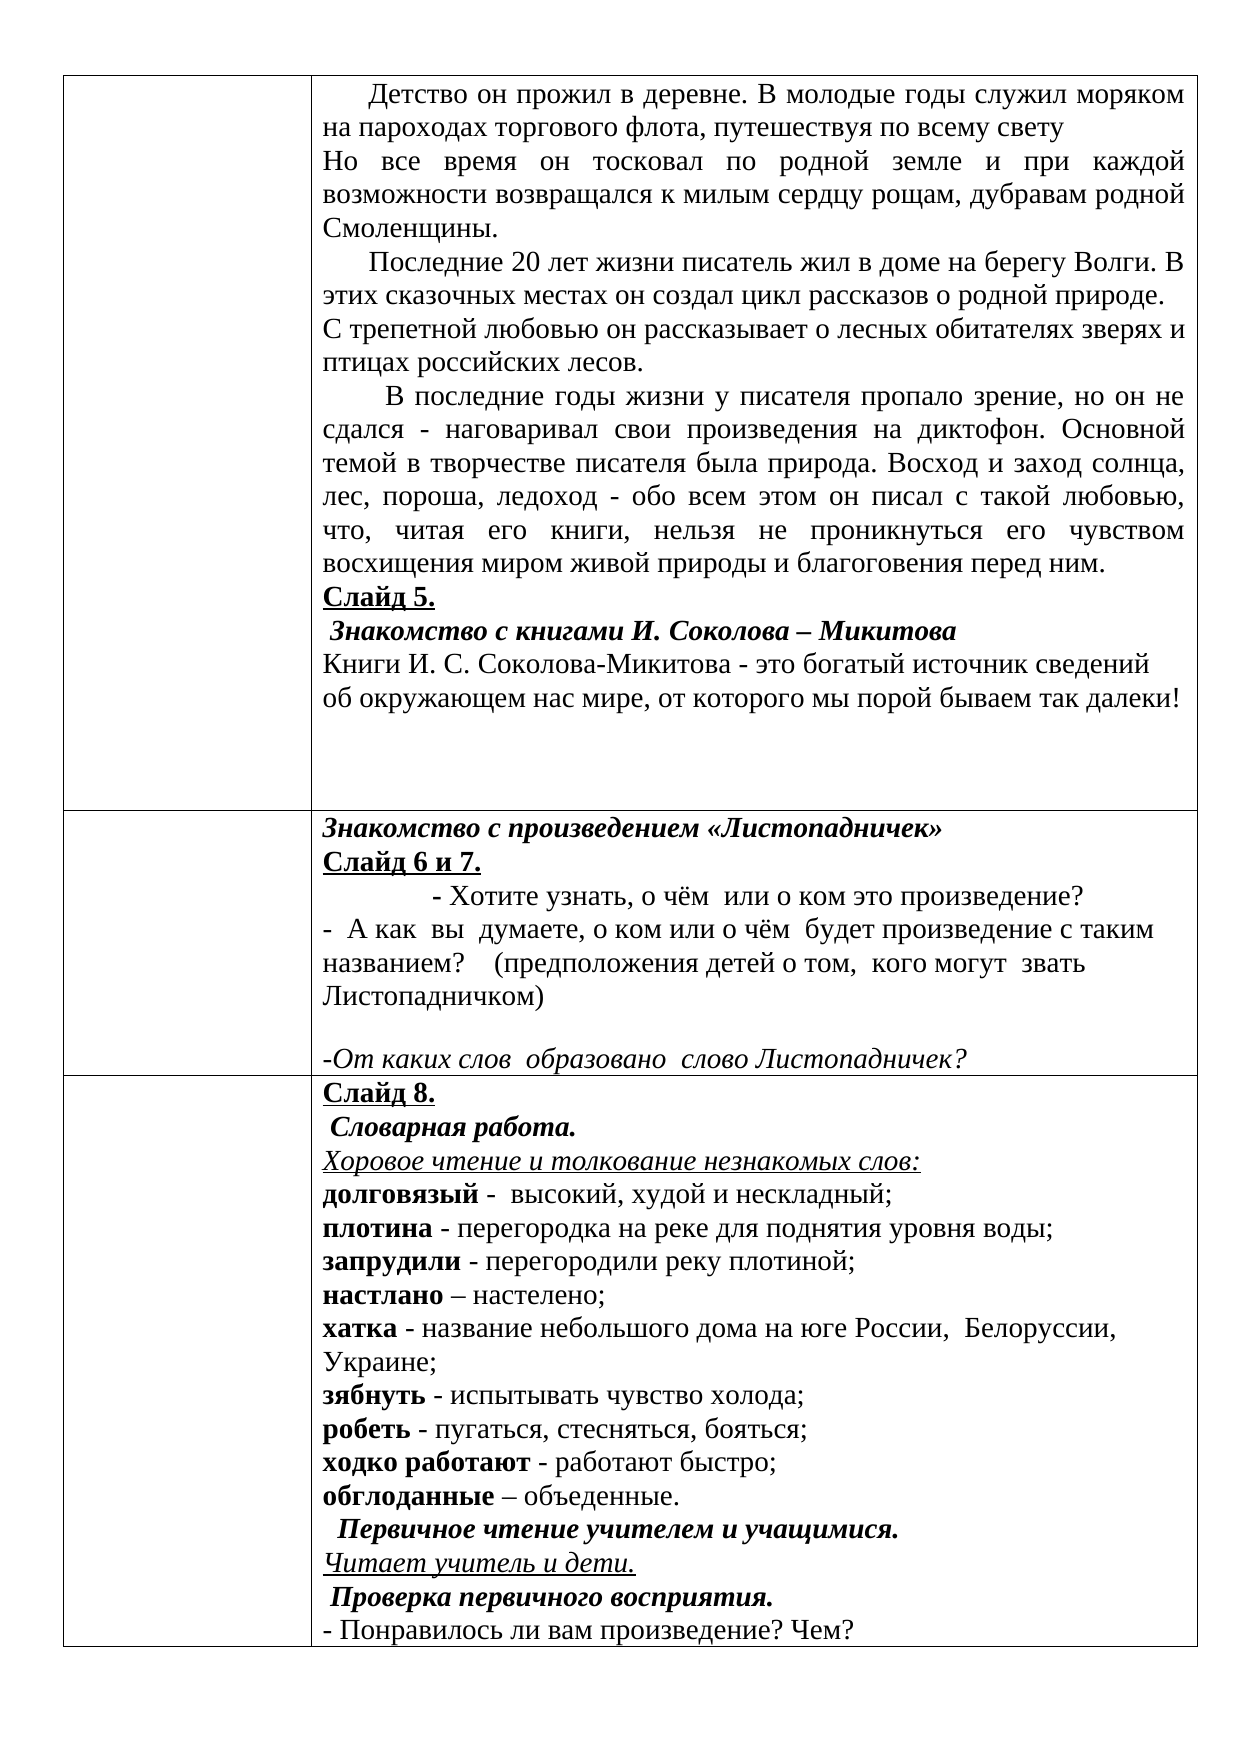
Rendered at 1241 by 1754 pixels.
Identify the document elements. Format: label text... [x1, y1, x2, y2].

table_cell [312, 1076, 1197, 1646]
table_cell [64, 1076, 311, 1646]
table_cell [64, 811, 311, 1074]
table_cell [312, 76, 1197, 809]
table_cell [64, 76, 311, 809]
table_cell Знакомство с произведением «Листопадничек» Слайд 6 и 7. - Хотите узнать, о чём или о ком это произведение? - А как вы думаете, о ком или о чём будет произведение с таким названием? (предположения детей о том, кого могут звать Листопадничком) -От каких слов образовано слово Листопадничек? [312, 811, 1197, 1074]
